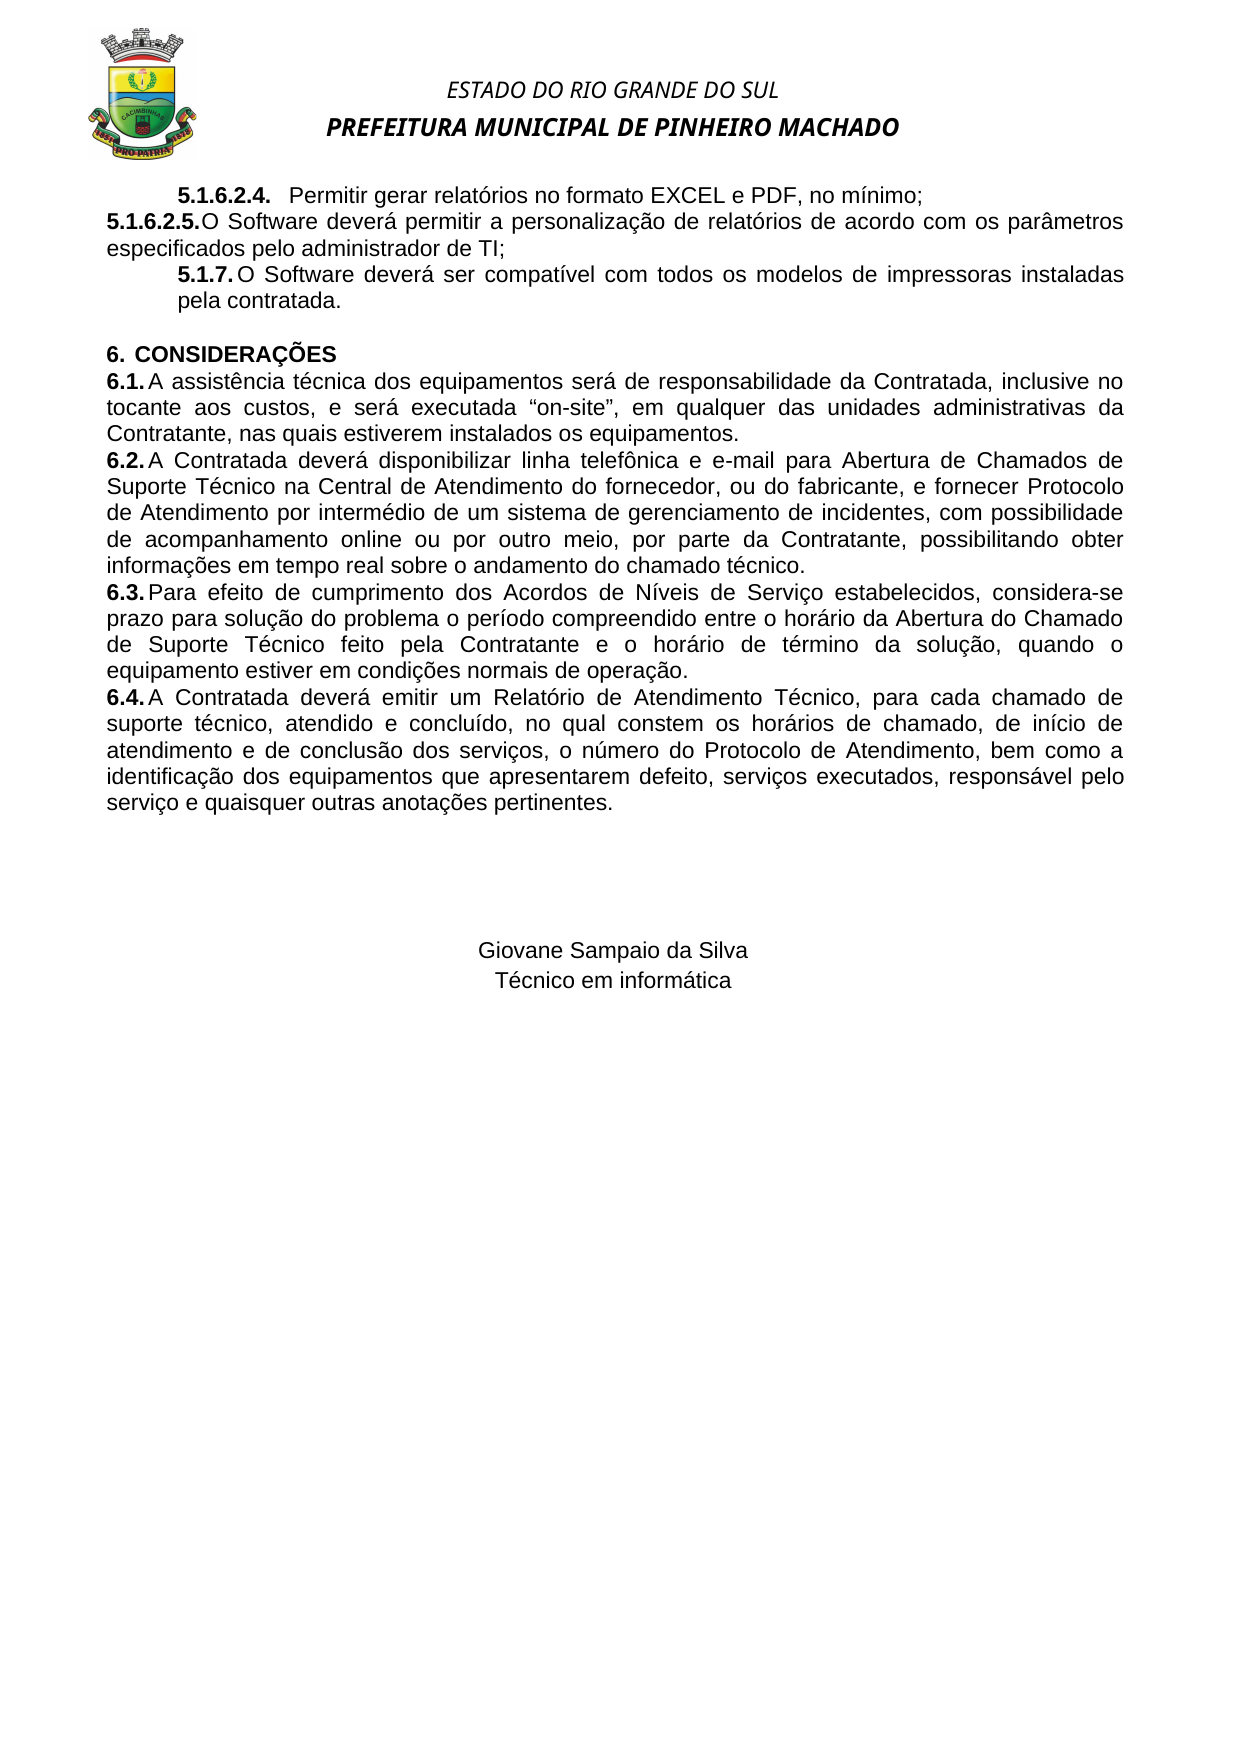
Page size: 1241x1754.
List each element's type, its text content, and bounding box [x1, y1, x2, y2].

subtitle CONSIDERAÇÕES [106, 341, 1125, 368]
list A Contratada deverá emitir um Relatório de Atendimento Técnico, para cada chamado de suporte técnico, atendido e concluído, no qual constem os horários de chamado, de início de atendimento e de conclusão dos serviços, o número do Protocolo de Atendimento, bem como a identificação dos equipamentos que apresentarem defeito, serviços executados, responsável pelo serviço e quaisquer outras anotações pertinentes. [106, 684, 1125, 816]
picture [88, 28, 197, 160]
text Giovane Sampaio da Silva [106, 937, 1119, 963]
list Para efeito de cumprimento dos Acordos de Níveis de Serviço estabelecidos, considera-se prazo para solução do problema o período compreendido entre o horário da Abertura do Chamado de Suporte Técnico feito pela Contratante e o horário de término da solução, quando o equipamento estiver em condições normais de operação. [106, 578, 1125, 684]
text Técnico em informática [106, 967, 1119, 993]
list A assistência técnica dos equipamentos será de responsabilidade da Contratada, inclusive no tocante aos custos, e será executada “on-site”, em qualquer das unidades administrativas da Contratante, nas quais estiverem instalados os equipamentos. [106, 368, 1125, 447]
list Permitir gerar relatórios no formato EXCEL e PDF, no mínimo; [177, 182, 1125, 208]
list A Contratada deverá disponibilizar linha telefônica e e-mail para Abertura de Chamados de Suporte Técnico na Central de Atendimento do fornecedor, ou do fabricante, e fornecer Protocolo de Atendimento por intermédio de um sistema de gerenciamento de incidentes, com possibilidade de acompanhamento online ou por outro meio, por parte da Contratante, possibilitando obter informações em tempo real sobre o andamento do chamado técnico. [106, 447, 1125, 578]
list O Software deverá permitir a personalização de relatórios de acordo com os parâmetros especificados pelo administrador de TI; [106, 208, 1125, 261]
list O Software deverá ser compatível com todos os modelos de impressoras instaladas pela contratada. [177, 261, 1125, 314]
